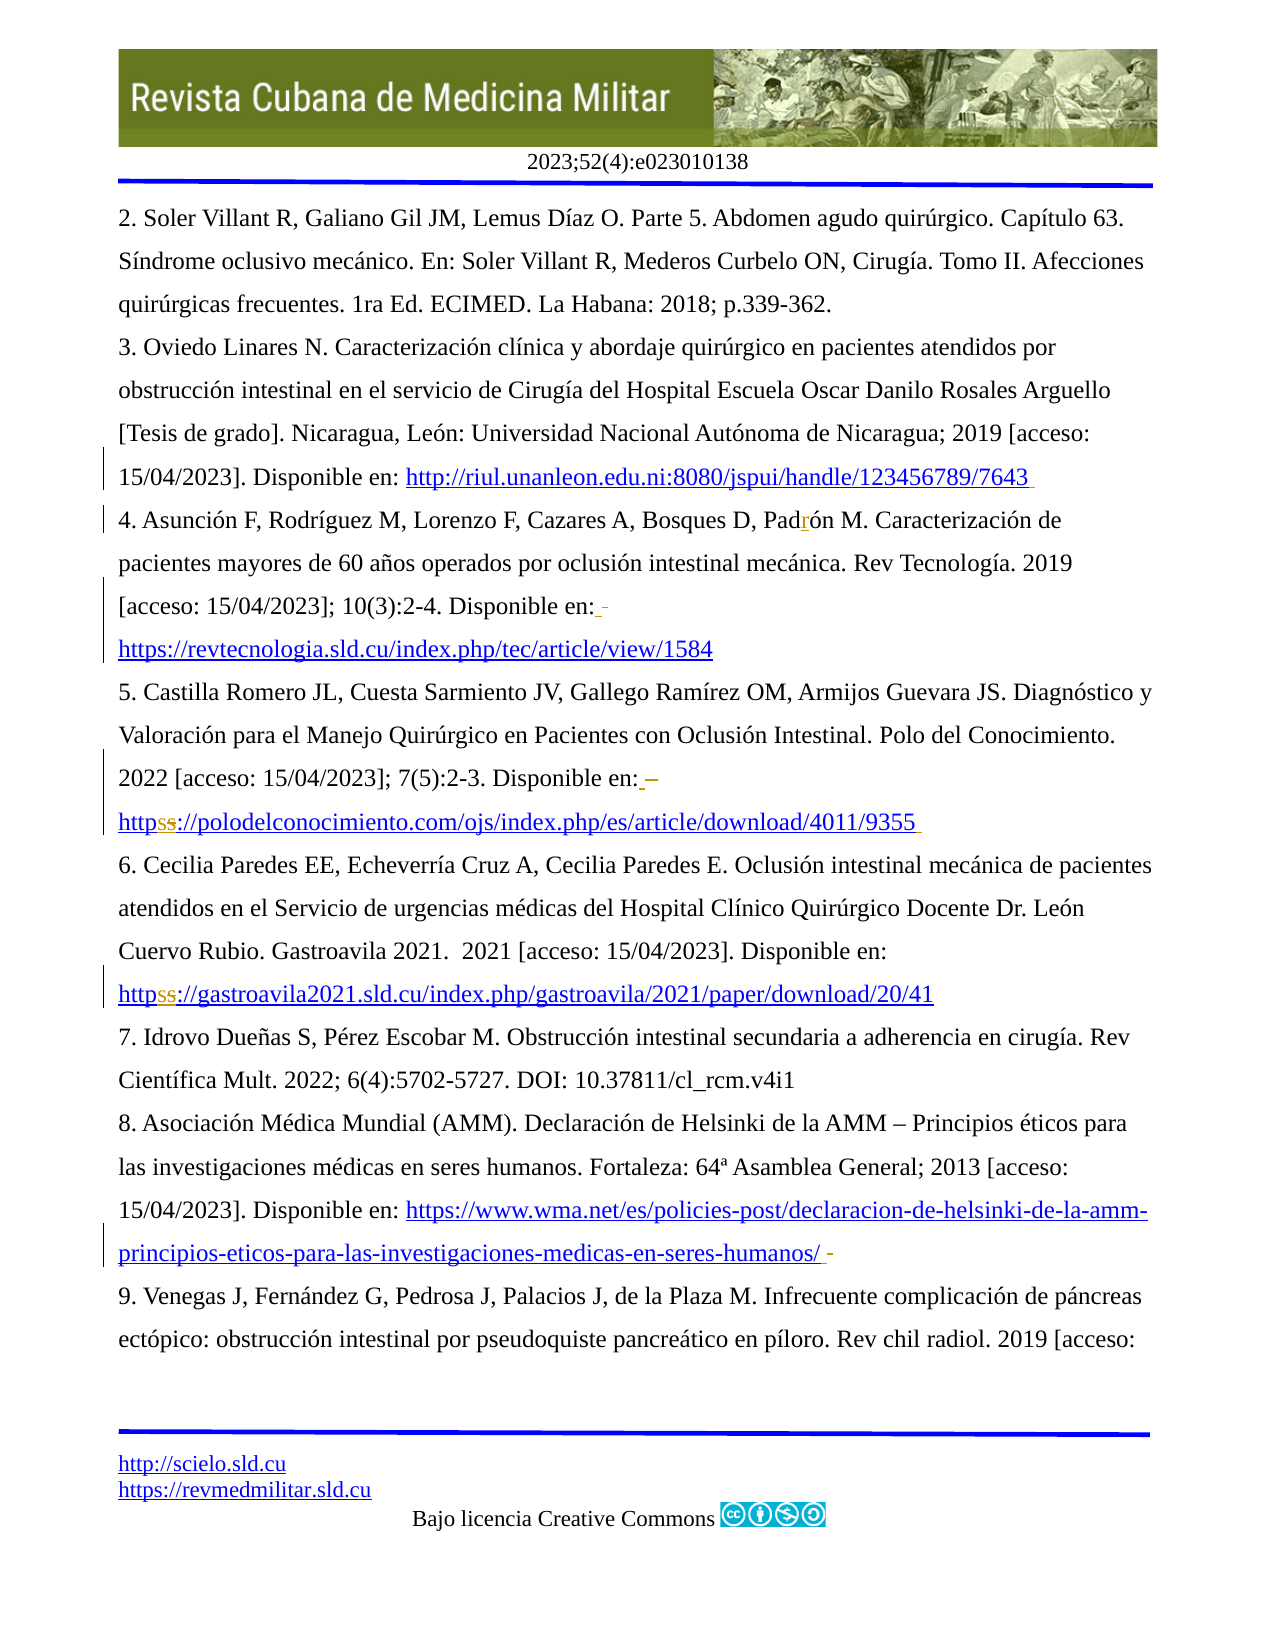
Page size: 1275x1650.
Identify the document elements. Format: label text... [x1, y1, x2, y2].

text 7. Idrovo Dueñas S, Pérez Escobar M. Obstrucción intestinal secundaria a adherencia en cirugía. Rev Científica Mult. 2022; 6(4):5702-5727. DOI: 10.37811/cl_rcm.v4i1 [118, 1022, 1157, 1094]
text 3. Oviedo Linares N. Caracterización clínica y abordaje quirúrgico en pacientes atendidos por obstrucción intestinal en el servicio de Cirugía del Hospital Escuela Oscar Danilo Rosales Arguello [Tesis de grado]. Nicaragua, León: Universidad Nacional Autónoma de Nicaragua; 2019 [acceso: 15/04/2023]. Disponible en: http://riul.unanleon.edu.ni:8080/jspui/handle/123456789/7643 [118, 332, 1157, 490]
text 2. Soler Villant R, Galiano Gil JM, Lemus Díaz O. Parte 5. Abdomen agudo quirúrgico. Capítulo 63. Síndrome oclusivo mecánico. En: Soler Villant R, Mederos Curbelo ON, Cirugía. Tomo II. Afecciones quirúrgicas frecuentes. 1ra Ed. ECIMED. La Habana: 2018; p.339-362. [118, 203, 1157, 318]
text 8. Asociación Médica Mundial (AMM). Declaración de Helsinki de la AMM – Principios éticos para las investigaciones médicas en seres humanos. Fortaleza: 64ª Asamblea General; 2013 [acceso: 15/04/2023]. Disponible en: https://www.wma.net/es/policies-post/declaracion-de-helsinki-de-la-amm-principios-eticos-para-las-investigaciones-medicas-en-seres-humanos/ [118, 1108, 1157, 1267]
text 4. Asunción F, Rodríguez M, Lorenzo F, Cazares A, Bosques D, Padón M. Caracterización de pacientes mayores de 60 años operados por oclusión intestinal mecánica. Rev Tecnología. 2019 [acceso: 15/04/2023]; 10(3):2-4. Disponible en:https://revtecnologia.sld.cu/index.php/tec/article/view/1584 [118, 505, 1157, 663]
picture [720, 1502, 826, 1527]
text 6. Cecilia Paredes EE, Echeverría Cruz A, Cecilia Paredes E. Oclusión intestinal mecánica de pacientes atendidos en el Servicio de urgencias médicas del Hospital Clínico Quirúrgico Docente Dr. León Cuervo Rubio. Gastroavila 2021. 2021 [acceso: 15/04/2023]. Disponible en: http://gastroavila2021.sld.cu/index.php/gastroavila/2021/paper/download/20/41 [118, 850, 1157, 1008]
picture [118, 49, 1158, 147]
text 5. Castilla Romero JL, Cuesta Sarmiento JV, Gallego Ramírez OM, Armijos Guevara JS. Diagnóstico y Valoración para el Manejo Quirúrgico en Pacientes con Oclusión Intestinal. Polo del Conocimiento. 2022 [acceso: 15/04/2023]; 7(5):2-3. Disponible en:http://polodelconocimiento.com/ojs/index.php/es/article/download/4011/9355 [118, 677, 1157, 835]
